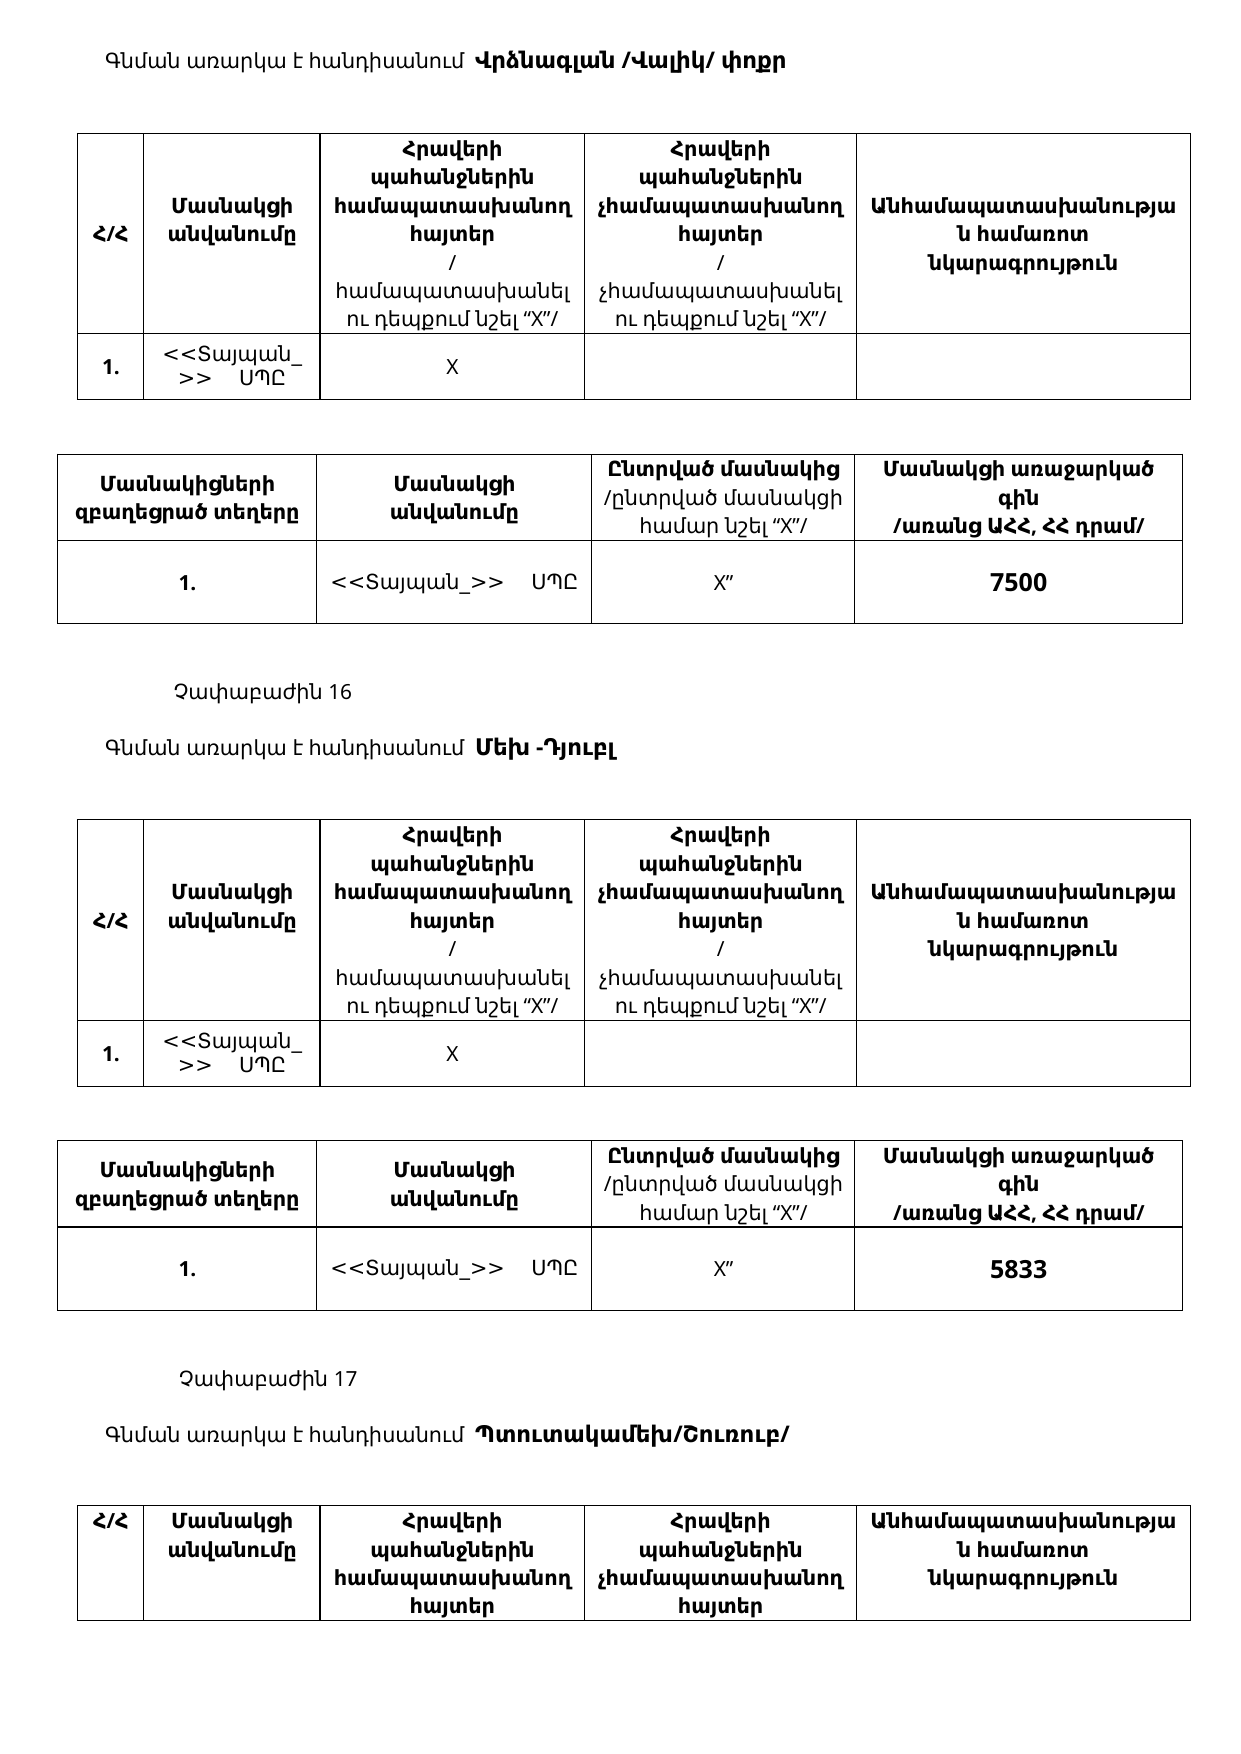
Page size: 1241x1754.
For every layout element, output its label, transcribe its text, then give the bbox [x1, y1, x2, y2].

table_cell 1. [78, 1021, 143, 1086]
text Չափաբաժին 16 [89, 677, 1152, 706]
table_cell 1. [58, 541, 316, 623]
table_header Հրավերի պահանջներին համապատասխանող հայտեր /համապատասխանելու դեպքում նշել “X”/ [321, 820, 584, 1019]
text Գնման առարկա է հանդիսանում Պտուտակամեխ/Շուռուբ/ [89, 1417, 1152, 1449]
table_cell X [321, 1021, 584, 1086]
table_cell 5833 [855, 1228, 1182, 1309]
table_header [321, 1506, 584, 1620]
text Գնման առարկա է հանդիսանում Մեխ -Դյուբլ [89, 731, 1152, 762]
table_header Մասնակցի անվանումը [144, 820, 319, 1019]
table_cell 7500 [855, 541, 1182, 623]
table_header Հ/Հ [78, 134, 143, 333]
table_cell 1. [78, 334, 143, 399]
table_header Մասնակցի անվանումը [144, 1506, 319, 1620]
table_cell X [321, 334, 584, 399]
table_cell X” [592, 1228, 854, 1309]
table_cell [585, 1021, 856, 1086]
table_cell [857, 1021, 1190, 1086]
table_cell <<Տայպան_>> ՍՊԸ [317, 541, 591, 623]
text Գնման առարկա է հանդիսանում Վրձնագլան /Վալիկ/ փոքր [89, 44, 1152, 76]
table_header Անհամապատասխանության համառոտ նկարագրույթուն [857, 134, 1190, 333]
table_header Մասնակցի առաջարկած գին /առանց ԱՀՀ, ՀՀ դրամ/ [855, 455, 1182, 540]
table_header Հ/Հ [78, 820, 143, 1019]
table_header Հրավերի պահանջներին համապատասխանող հայտեր /համապատասխանելու դեպքում նշել “X”/ [321, 134, 584, 333]
table_header Մասնակիցների զբաղեցրած տեղերը [58, 1141, 316, 1226]
text Չափաբաժին 17 [89, 1364, 1152, 1392]
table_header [857, 1506, 1190, 1620]
table_cell [585, 334, 856, 399]
table_cell X” [592, 541, 854, 623]
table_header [585, 1506, 856, 1620]
table_header Հրավերի պահանջներին չհամապատասխանող հայտեր /չհամապատասխանելու դեպքում նշել “X”/ [585, 134, 856, 333]
table_header Ընտրված մասնակից /ընտրված մասնակցի համար նշել “X”/ [592, 455, 854, 540]
table_header Անհամապատասխանության համառոտ նկարագրույթուն [857, 820, 1190, 1019]
table_cell <<Տայպան_>> ՍՊԸ [144, 334, 319, 399]
table_header Մասնակցի առաջարկած գին /առանց ԱՀՀ, ՀՀ դրամ/ [855, 1141, 1182, 1226]
table_header Մասնակցի անվանումը [317, 455, 591, 540]
table_header Հ/Հ [78, 1506, 143, 1620]
table_header Մասնակցի անվանումը [144, 134, 319, 333]
table_cell 1. [58, 1228, 316, 1309]
table_header Մասնակցի անվանումը [317, 1141, 591, 1226]
table_cell <<Տայպան_>> ՍՊԸ [317, 1228, 591, 1309]
table_cell <<Տայպան_>> ՍՊԸ [144, 1021, 319, 1086]
table_cell [857, 334, 1190, 399]
table_header Ընտրված մասնակից /ընտրված մասնակցի համար նշել “X”/ [592, 1141, 854, 1226]
table_header Մասնակիցների զբաղեցրած տեղերը [58, 455, 316, 540]
table_header Հրավերի պահանջներին չհամապատասխանող հայտեր /չհամապատասխանելու դեպքում նշել “X”/ [585, 820, 856, 1019]
